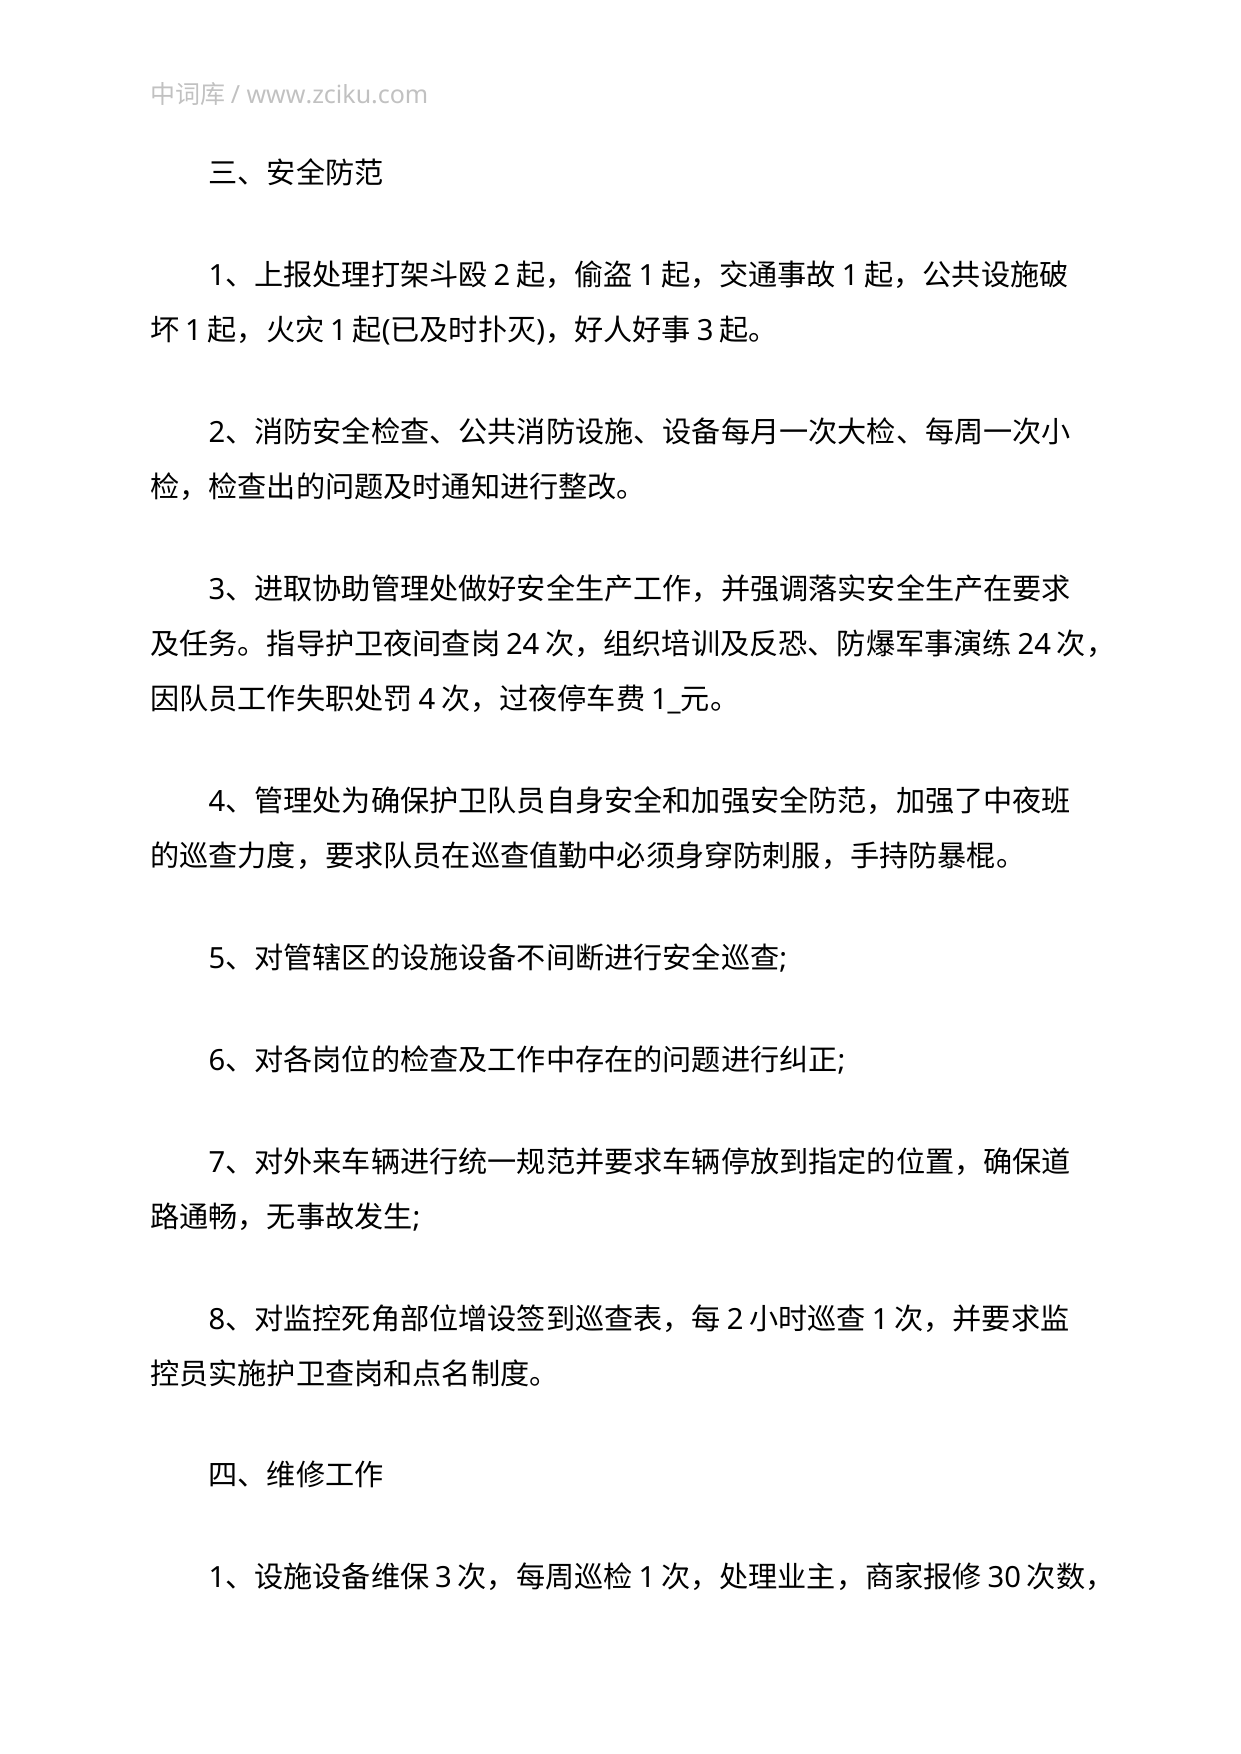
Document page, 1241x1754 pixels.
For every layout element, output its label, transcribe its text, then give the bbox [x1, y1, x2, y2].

text 三、安全防范 [150, 150, 1090, 192]
text 四、维修工作 [150, 1452, 1090, 1494]
text 1、上报处理打架斗殴2起，偷盗1起，交通事故1起，公共设施破坏1起，火灾1起(已及时扑灭)，好人好事3起。 [150, 252, 1090, 349]
text 5、对管辖区的设施设备不间断进行安全巡查; [150, 934, 1090, 977]
text 8、对监控死角部位增设签到巡查表，每2小时巡查1次，并要求监控员实施护卫查岗和点名制度。 [150, 1295, 1090, 1392]
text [150, 1554, 1090, 1596]
text 4、管理处为确保护卫队员自身安全和加强安全防范，加强了中夜班的巡查力度，要求队员在巡查值勤中必须身穿防刺服，手持防暴棍。 [150, 777, 1090, 875]
text 7、对外来车辆进行统一规范并要求车辆停放到指定的位置，确保道路通畅，无事故发生; [150, 1138, 1090, 1236]
text 3、进取协助管理处做好安全生产工作，并强调落实安全生产在要求及任务。指导护卫夜间查岗24次，组织培训及反恐、防爆军事演练24次，因队员工作失职处罚4次，过夜停车费1_元。 [150, 566, 1090, 718]
text 6、对各岗位的检查及工作中存在的问题进行纠正; [150, 1036, 1090, 1079]
text 2、消防安全检查、公共消防设施、设备每月一次大检、每周一次小检，检查出的问题及时通知进行整改。 [150, 409, 1090, 506]
